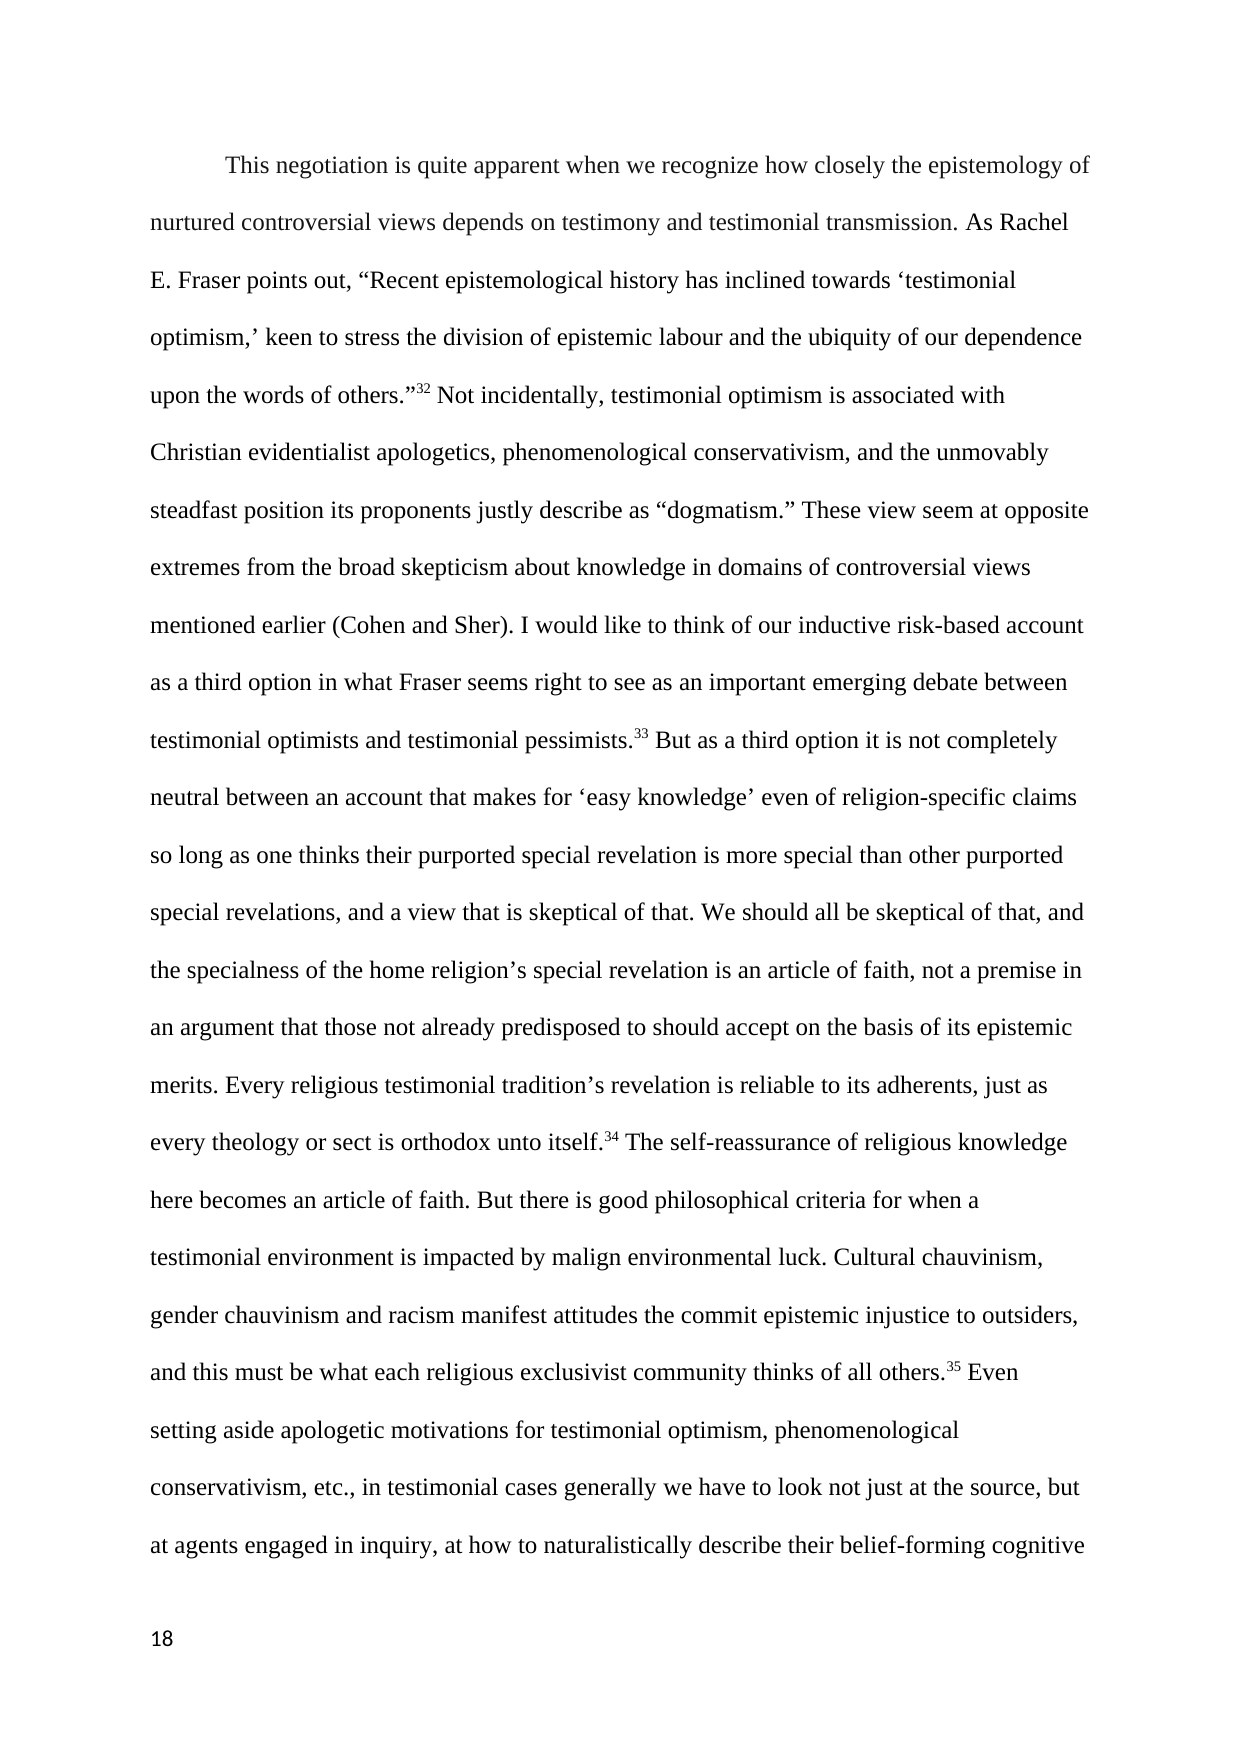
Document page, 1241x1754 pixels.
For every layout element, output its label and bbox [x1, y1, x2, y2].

text [150, 150, 1090, 1559]
